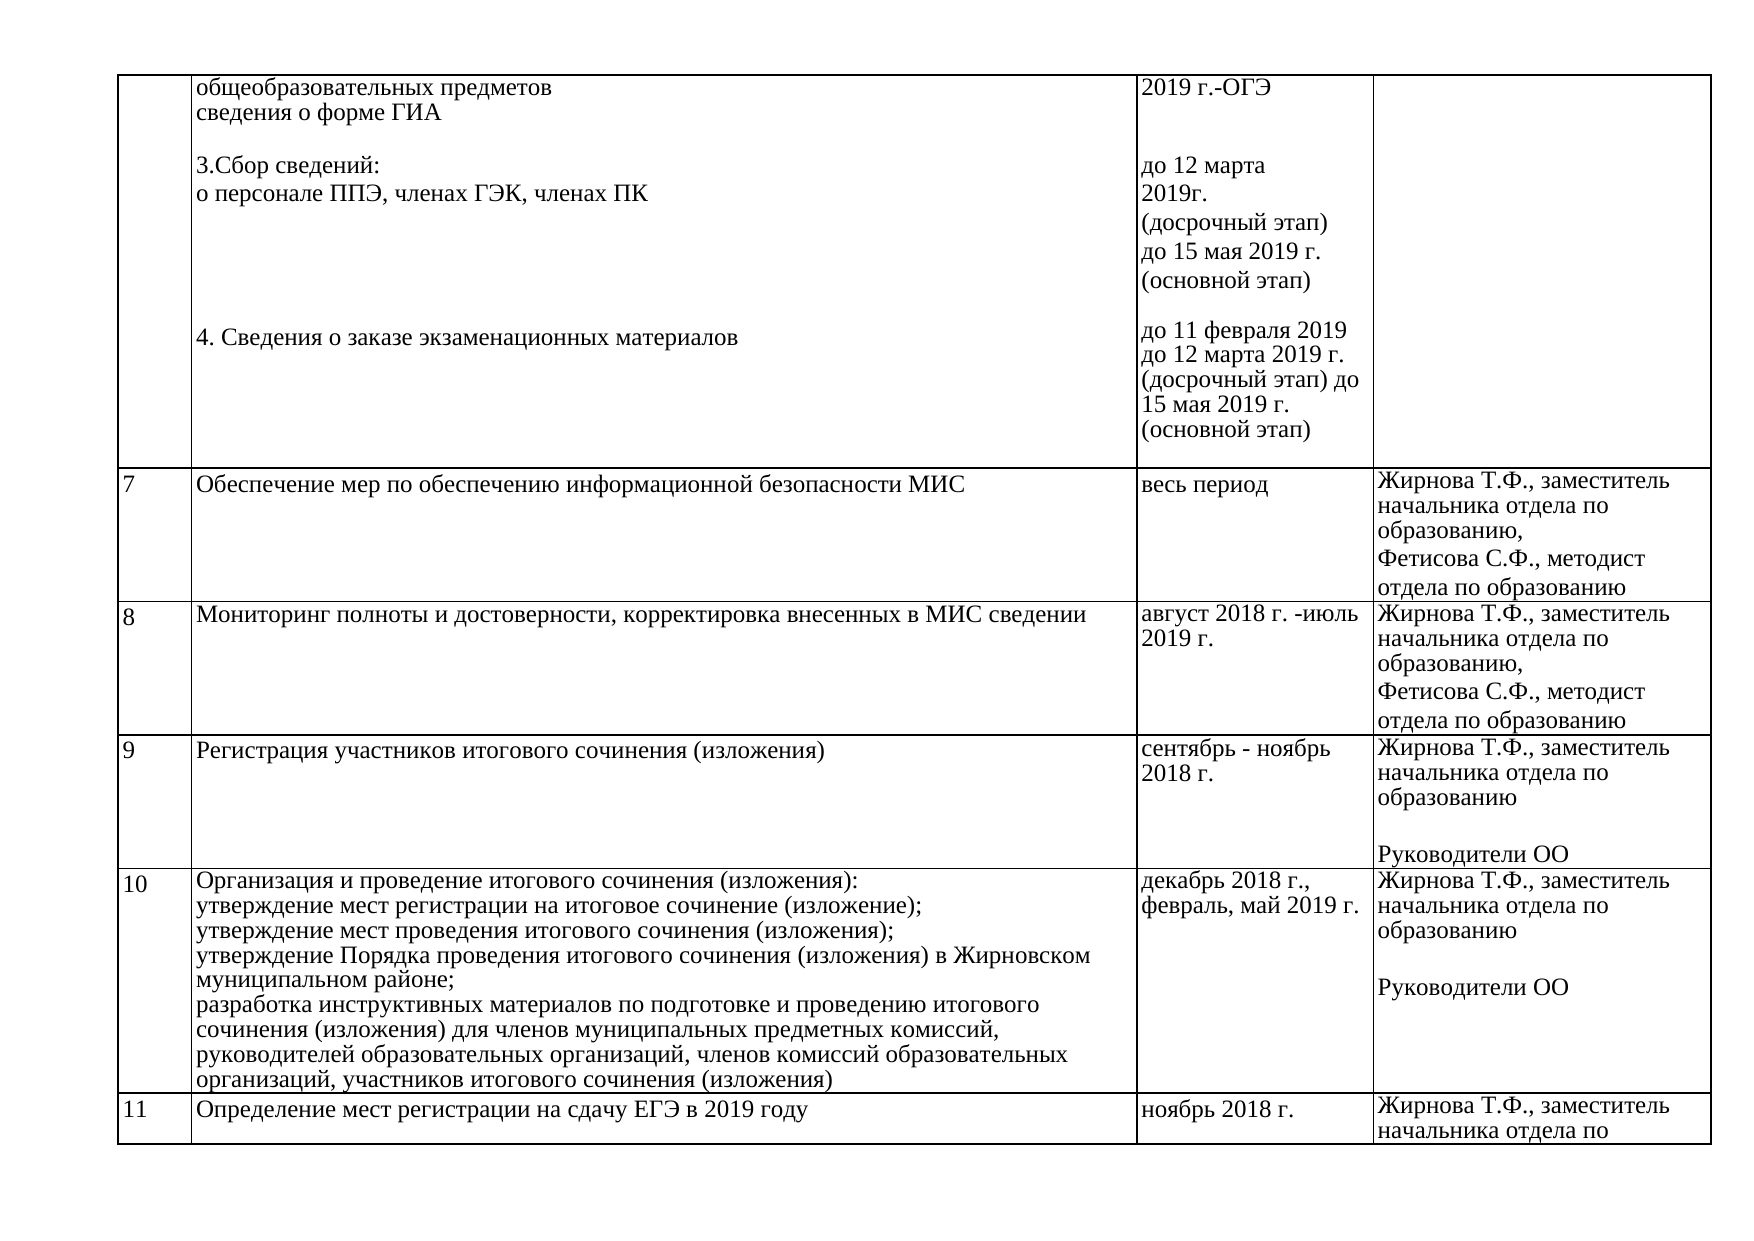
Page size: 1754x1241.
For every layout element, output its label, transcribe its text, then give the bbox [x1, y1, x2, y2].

table_cell весь период [1138, 469, 1373, 601]
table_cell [1374, 76, 1710, 467]
table_cell Мониторинг полноты и достоверности, корректировка внесенных в МИС сведении [192, 602, 1136, 734]
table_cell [192, 76, 1136, 467]
table_cell Жирнова Т.Ф., заместитель начальника отдела по образованию Руководители ОО [1374, 736, 1710, 867]
table_cell 6 [119, 76, 191, 467]
table_cell Обеспечение мер по обеспечению информационной безопасности МИС [192, 469, 1136, 601]
table_cell август 2018 г. -июль 2019 г. [1138, 602, 1373, 734]
table_cell Организация и проведение итогового сочинения (изложения): утверждение мест регистрации на итоговое сочинение (изложение); утверждение мест проведения итогового сочинения (изложения); утверждение Порядка проведения итогового сочинения (изложения) в Жирновском муниципальном районе; разработка инструктивных материалов по подготовке и проведению итогового сочинения (изложения) для членов муниципальных предметных комиссий, руководителей образовательных организаций, членов комиссий образовательных организаций, участников итогового сочинения (изложения) [192, 869, 1136, 1092]
table_cell Жирнова Т.Ф., заместитель начальника отдела по образованию, Фетисова С.Ф., методист отдела по образованию [1374, 602, 1710, 734]
table_cell 10 [119, 869, 191, 1092]
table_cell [192, 1094, 1136, 1143]
table_cell 9 [119, 736, 191, 867]
table_cell 8 [119, 602, 191, 734]
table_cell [1374, 1094, 1710, 1143]
table_cell Регистрация участников итогового сочинения (изложения) [192, 736, 1136, 867]
table_cell Жирнова Т.Ф., заместитель начальника отдела по образованию Руководители ОО [1374, 869, 1710, 1092]
table_cell Жирнова Т.Ф., заместитель начальника отдела по образованию, Фетисова С.Ф., методист отдела по образованию [1374, 469, 1710, 601]
table_cell 7 [119, 469, 191, 601]
table_cell 11 [119, 1094, 191, 1143]
table_cell ноябрь 2018 г. [1138, 1094, 1373, 1143]
table_cell сентябрь - ноябрь 2018 г. [1138, 736, 1373, 867]
table_cell декабрь 2018 г., февраль, май 2019 г. [1138, 869, 1373, 1092]
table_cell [1138, 76, 1373, 467]
